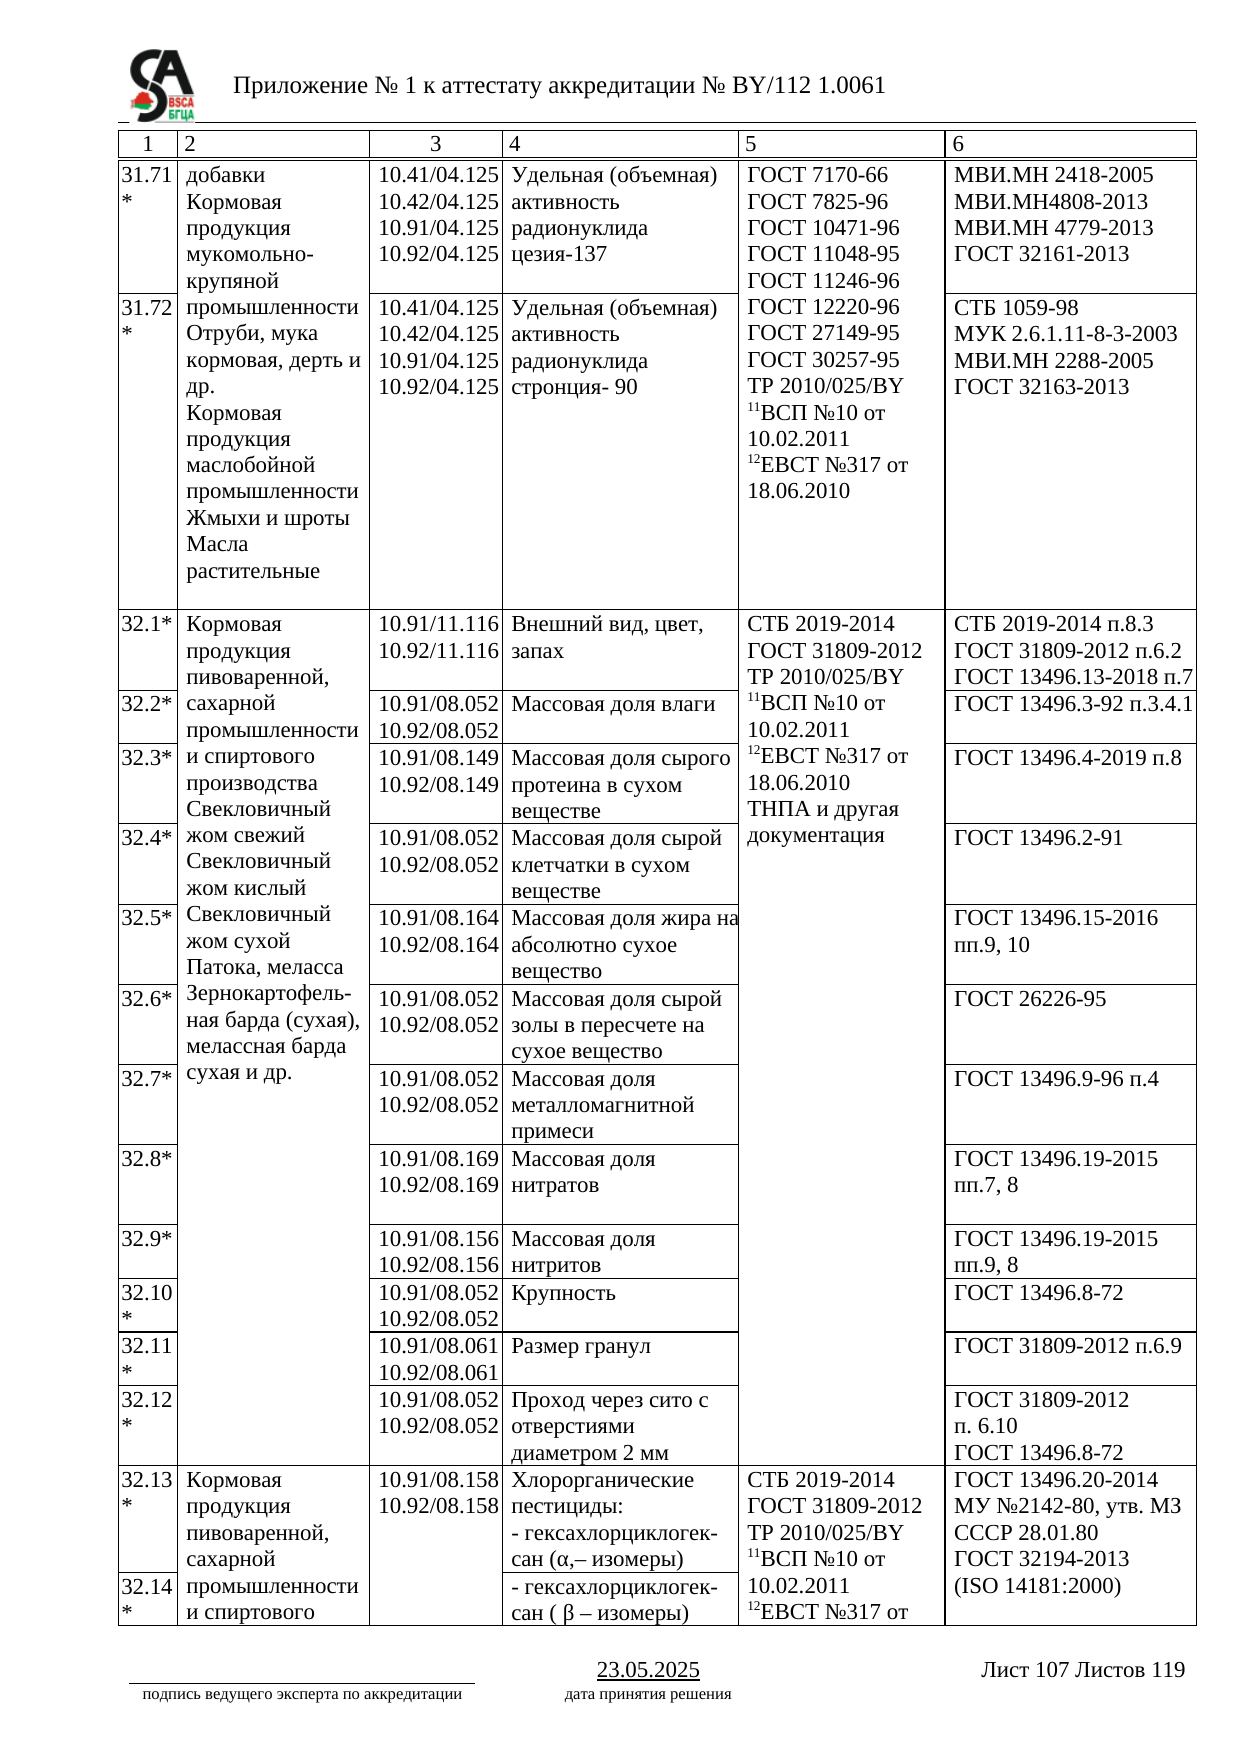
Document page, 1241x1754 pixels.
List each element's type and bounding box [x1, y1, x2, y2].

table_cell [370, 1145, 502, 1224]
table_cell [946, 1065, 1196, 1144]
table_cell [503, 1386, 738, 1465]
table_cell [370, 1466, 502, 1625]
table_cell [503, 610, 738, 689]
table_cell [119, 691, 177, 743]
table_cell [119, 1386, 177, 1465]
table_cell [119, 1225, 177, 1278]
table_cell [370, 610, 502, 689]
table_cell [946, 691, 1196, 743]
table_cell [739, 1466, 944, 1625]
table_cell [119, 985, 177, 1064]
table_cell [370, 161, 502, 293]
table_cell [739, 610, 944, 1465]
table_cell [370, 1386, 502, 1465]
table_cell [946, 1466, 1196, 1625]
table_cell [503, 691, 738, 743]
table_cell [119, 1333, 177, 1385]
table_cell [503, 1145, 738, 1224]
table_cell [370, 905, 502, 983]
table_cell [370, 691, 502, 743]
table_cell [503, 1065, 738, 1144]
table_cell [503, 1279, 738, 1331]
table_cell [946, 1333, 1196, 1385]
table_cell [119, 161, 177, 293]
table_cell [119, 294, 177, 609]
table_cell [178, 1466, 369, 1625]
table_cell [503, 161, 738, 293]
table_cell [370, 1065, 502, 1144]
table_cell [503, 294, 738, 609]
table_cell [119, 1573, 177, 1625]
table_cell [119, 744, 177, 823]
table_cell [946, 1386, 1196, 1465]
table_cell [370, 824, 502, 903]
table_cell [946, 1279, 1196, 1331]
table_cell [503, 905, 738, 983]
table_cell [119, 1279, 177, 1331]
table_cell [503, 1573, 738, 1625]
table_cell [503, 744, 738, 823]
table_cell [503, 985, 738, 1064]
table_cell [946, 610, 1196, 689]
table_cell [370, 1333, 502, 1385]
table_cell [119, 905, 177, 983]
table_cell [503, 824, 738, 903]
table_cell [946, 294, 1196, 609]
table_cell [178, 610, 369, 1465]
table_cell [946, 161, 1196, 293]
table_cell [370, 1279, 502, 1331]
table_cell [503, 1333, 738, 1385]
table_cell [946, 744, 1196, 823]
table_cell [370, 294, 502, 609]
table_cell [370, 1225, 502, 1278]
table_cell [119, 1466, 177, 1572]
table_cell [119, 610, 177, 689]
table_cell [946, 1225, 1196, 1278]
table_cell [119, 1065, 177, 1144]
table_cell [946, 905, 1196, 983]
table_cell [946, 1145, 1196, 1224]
picture [129, 47, 195, 123]
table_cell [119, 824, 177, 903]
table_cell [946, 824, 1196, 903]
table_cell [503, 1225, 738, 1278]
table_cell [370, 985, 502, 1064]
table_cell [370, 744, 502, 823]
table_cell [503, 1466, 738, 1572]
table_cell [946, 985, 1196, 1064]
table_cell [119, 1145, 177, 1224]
